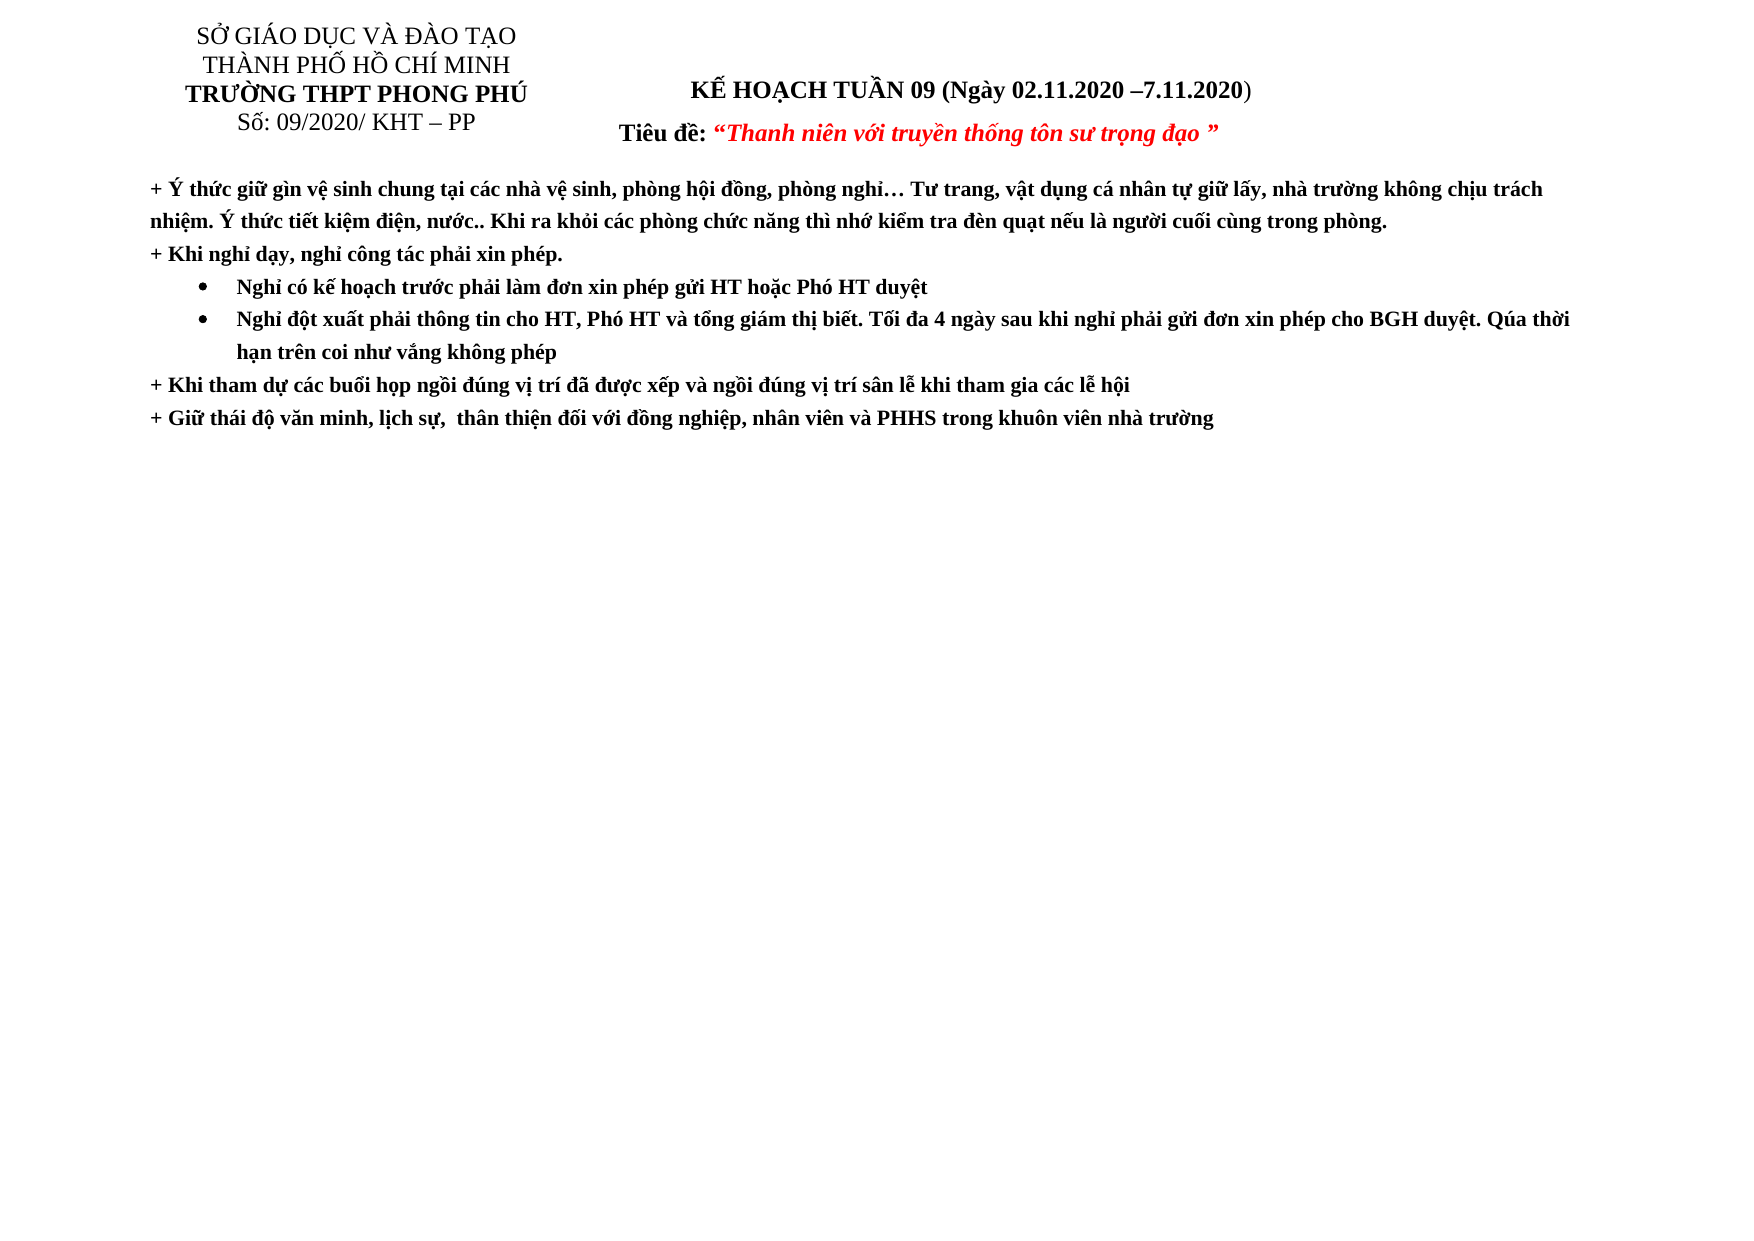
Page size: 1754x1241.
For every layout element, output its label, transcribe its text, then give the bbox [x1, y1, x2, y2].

text + Khi tham dự các buổi họp ngồi đúng vị trí đã được xếp và ngồi đúng vị trí sân lễ khi tham gia các lễ hội [150, 372, 1604, 397]
text + Khi nghỉ dạy, nghỉ công tác phải xin phép. [150, 241, 1604, 266]
list Nghỉ đột xuất phải thông tin cho HT, Phó HT và tổng giám thị biết. Tối đa 4 ngày sau khi nghỉ phải gửi đơn xin phép cho BGH duyệt. Qúa thời hạn trên coi như vắng không phép [199, 306, 1604, 364]
text + Giữ thái độ văn minh, lịch sự, thân thiện đối với đồng nghiệp, nhân viên và PHHS trong khuôn viên nhà trường [150, 404, 1604, 430]
list Nghỉ có kế hoạch trước phải làm đơn xin phép gửi HT hoặc Phó HT duyệt [199, 274, 1604, 299]
text + Ý thức giữ gìn vệ sinh chung tại các nhà vệ sinh, phòng hội đồng, phòng nghỉ… Tư trang, vật dụng cá nhân tự giữ lấy, nhà trường không chịu trách nhiệm. Ý thức tiết kiệm điện, nước.. Khi ra khỏi các phòng chức năng thì nhớ kiểm tra đèn quạt nếu là người cuối cùng trong phòng. [150, 176, 1604, 233]
